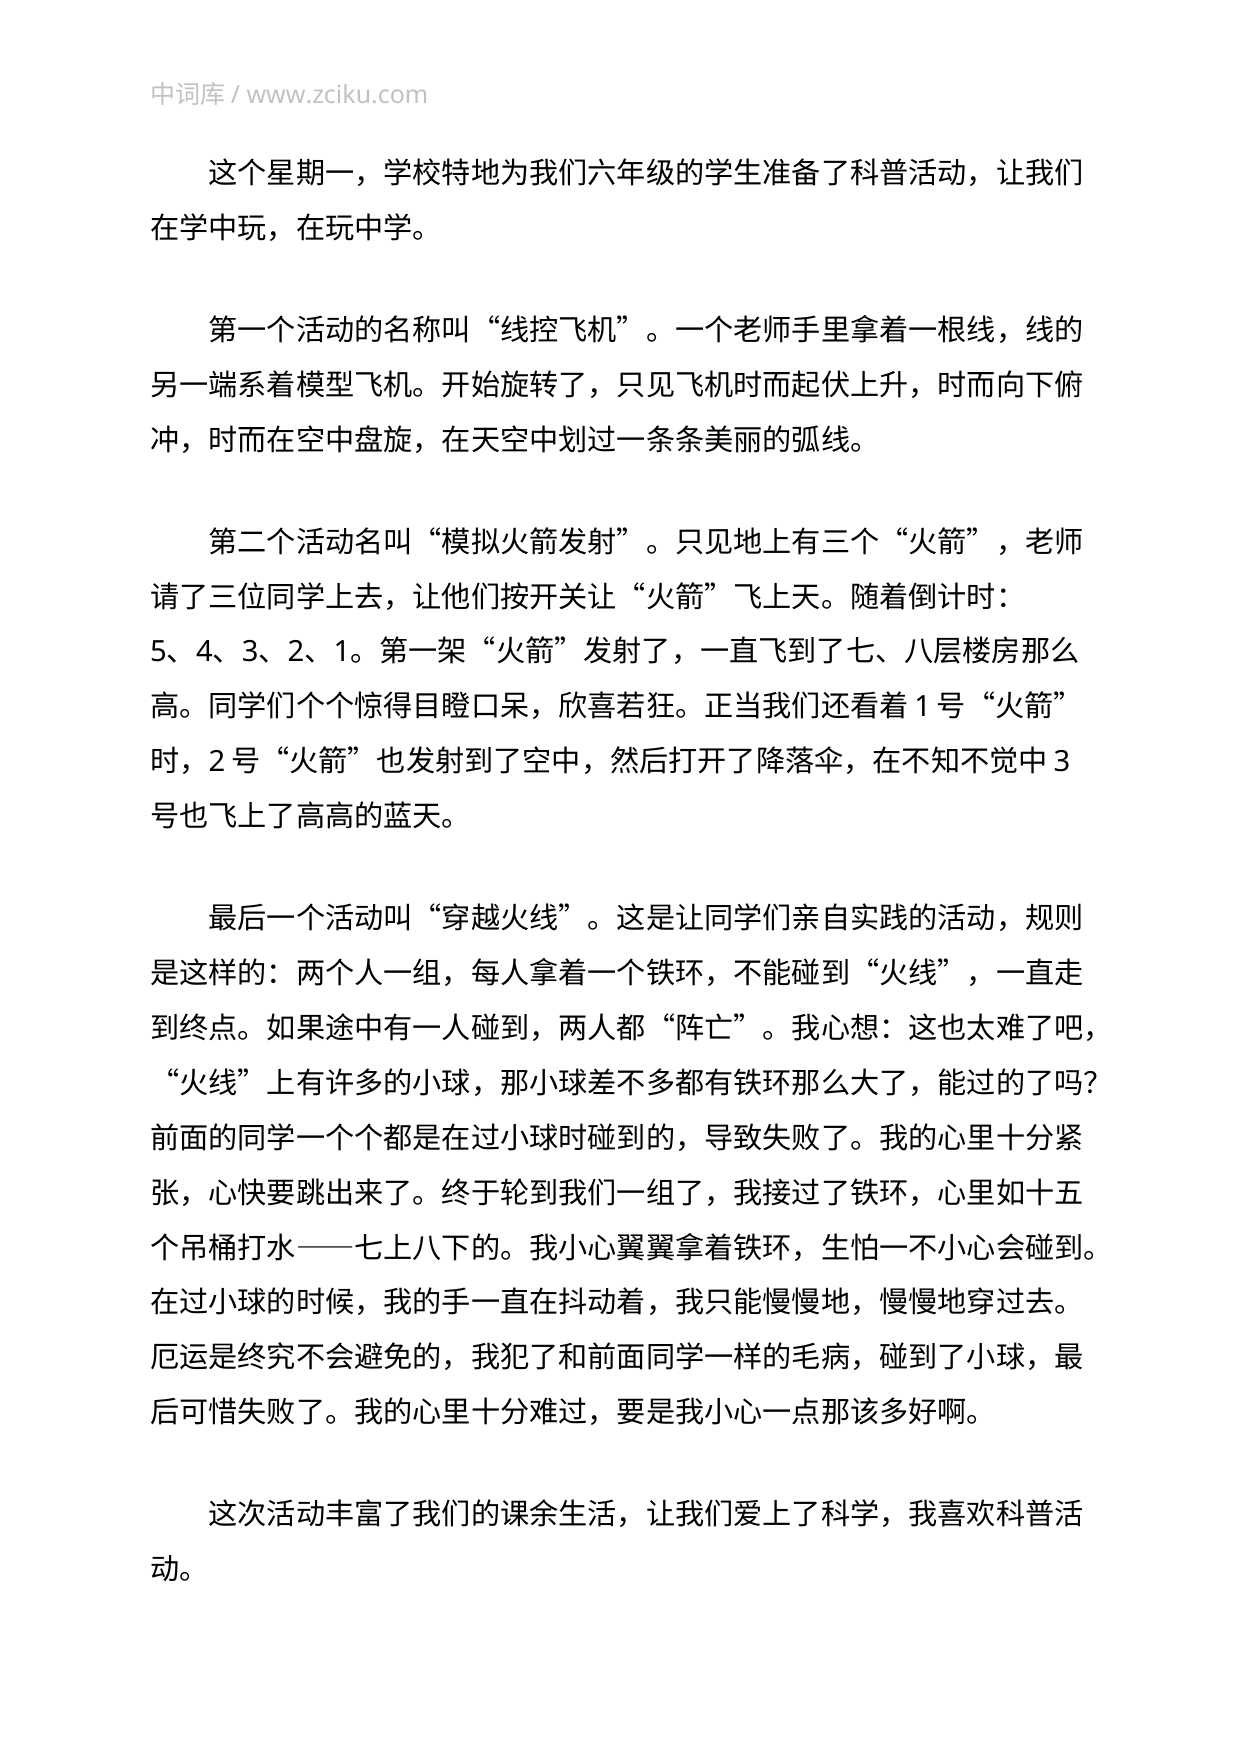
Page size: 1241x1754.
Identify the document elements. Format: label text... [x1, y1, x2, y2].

text 这个星期一，学校特地为我们六年级的学生准备了科普活动，让我们在学中玩，在玩中学。 [150, 150, 1090, 247]
text 这次活动丰富了我们的课余生活，让我们爱上了科学，我喜欢科普活动。 [150, 1491, 1090, 1588]
text 最后一个活动叫“穿越火线”。这是让同学们亲自实践的活动，规则是这样的：两个人一组，每人拿着一个铁环，不能碰到“火线”，一直走到终点。如果途中有一人碰到，两人都“阵亡”。我心想：这也太难了吧，“火线”上有许多的小球，那小球差不多都有铁环那么大了，能过的了吗？前面的同学一个个都是在过小球时碰到的，导致失败了。我的心里十分紧张，心快要跳出来了。终于轮到我们一组了，我接过了铁环，心里如十五个吊桶打水——七上八下的。我小心翼翼拿着铁环，生怕一不小心会碰到。在过小球的时候，我的手一直在抖动着，我只能慢慢地，慢慢地穿过去。厄运是终究不会避免的，我犯了和前面同学一样的毛病，碰到了小球，最后可惜失败了。我的心里十分难过，要是我小心一点那该多好啊。 [150, 895, 1090, 1431]
text 第一个活动的名称叫“线控飞机”。一个老师手里拿着一根线，线的另一端系着模型飞机。开始旋转了，只见飞机时而起伏上升，时而向下俯冲，时而在空中盘旋，在天空中划过一条条美丽的弧线。 [150, 307, 1090, 459]
text 第二个活动名叫“模拟火箭发射”。只见地上有三个“火箭”，老师请了三位同学上去，让他们按开关让“火箭”飞上天。随着倒计时：5、4、3、2、1。第一架“火箭”发射了，一直飞到了七、八层楼房那么高。同学们个个惊得目瞪口呆，欣喜若狂。正当我们还看着1号“火箭”时，2号“火箭”也发射到了空中，然后打开了降落伞，在不知不觉中3号也飞上了高高的蓝天。 [150, 518, 1090, 835]
